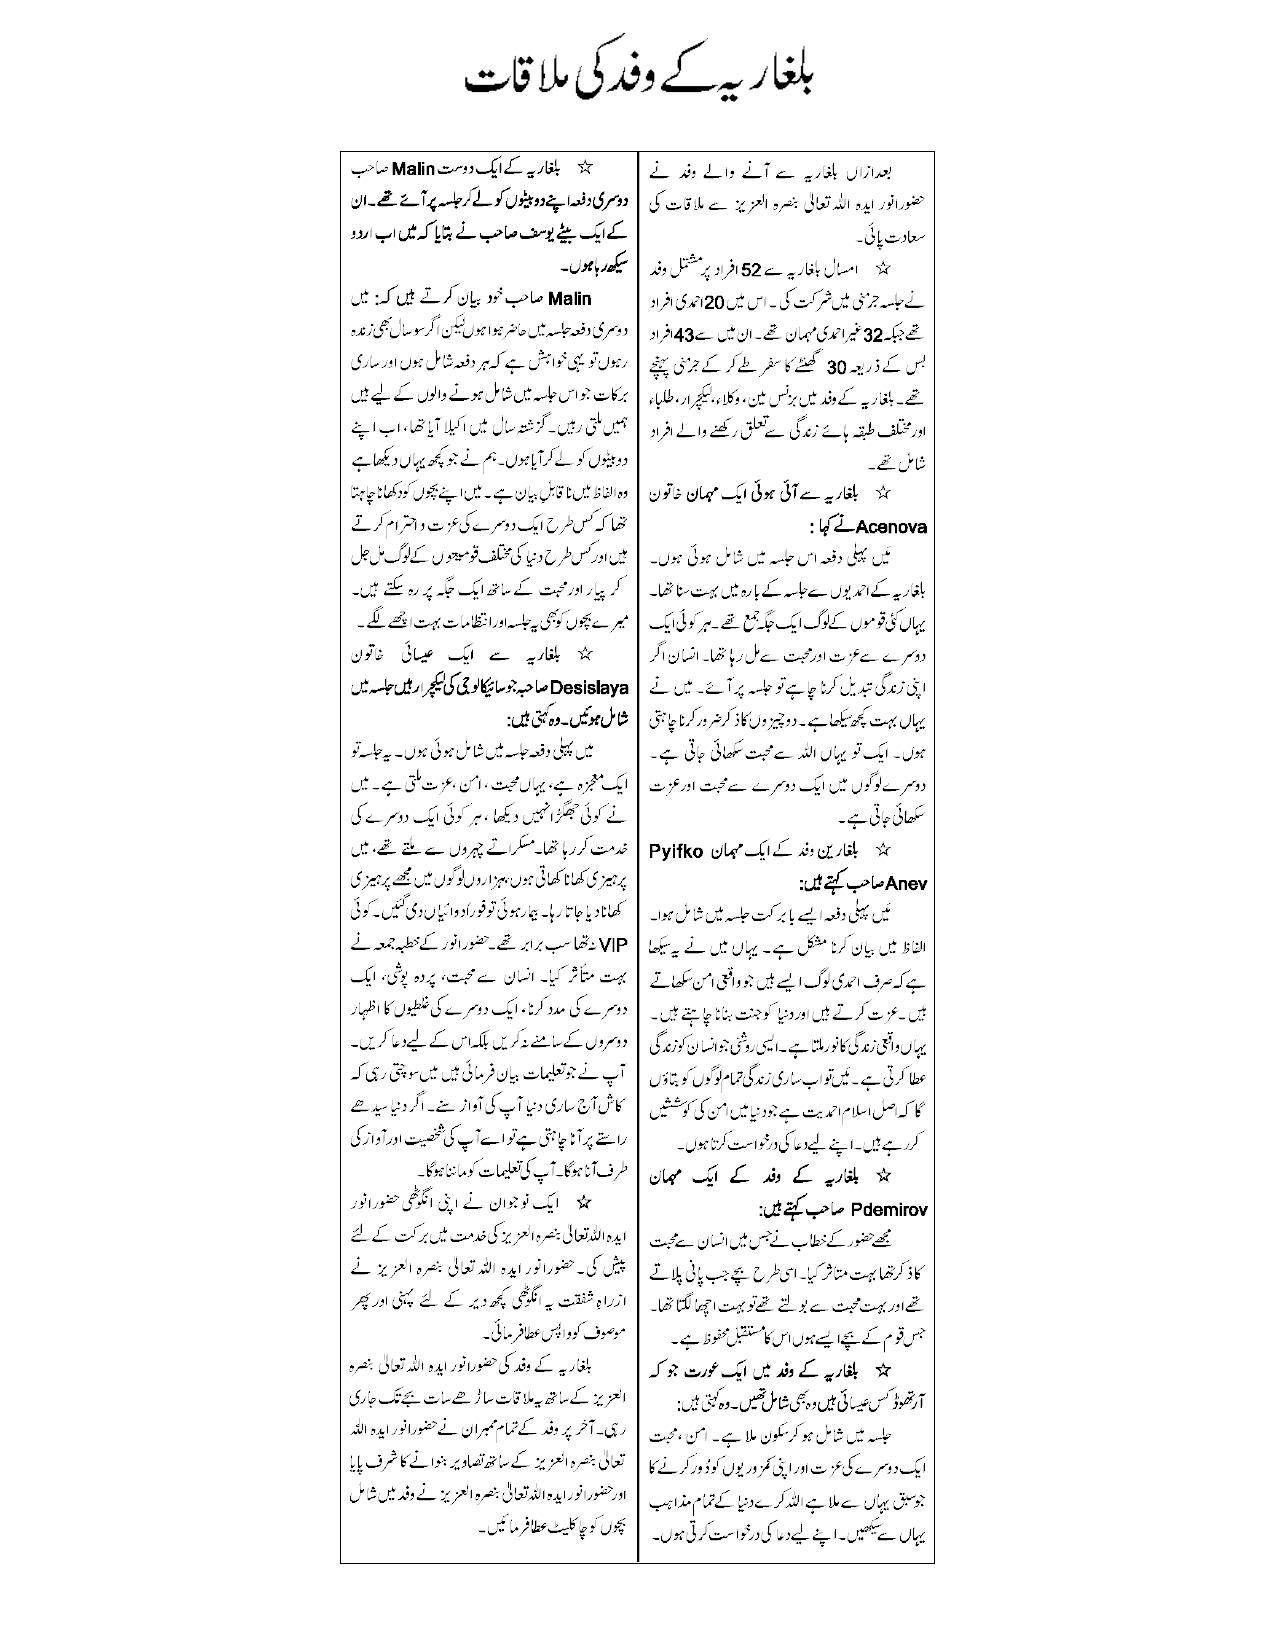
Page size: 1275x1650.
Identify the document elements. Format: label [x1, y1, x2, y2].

picture [455, 28, 820, 105]
picture [341, 152, 934, 1563]
